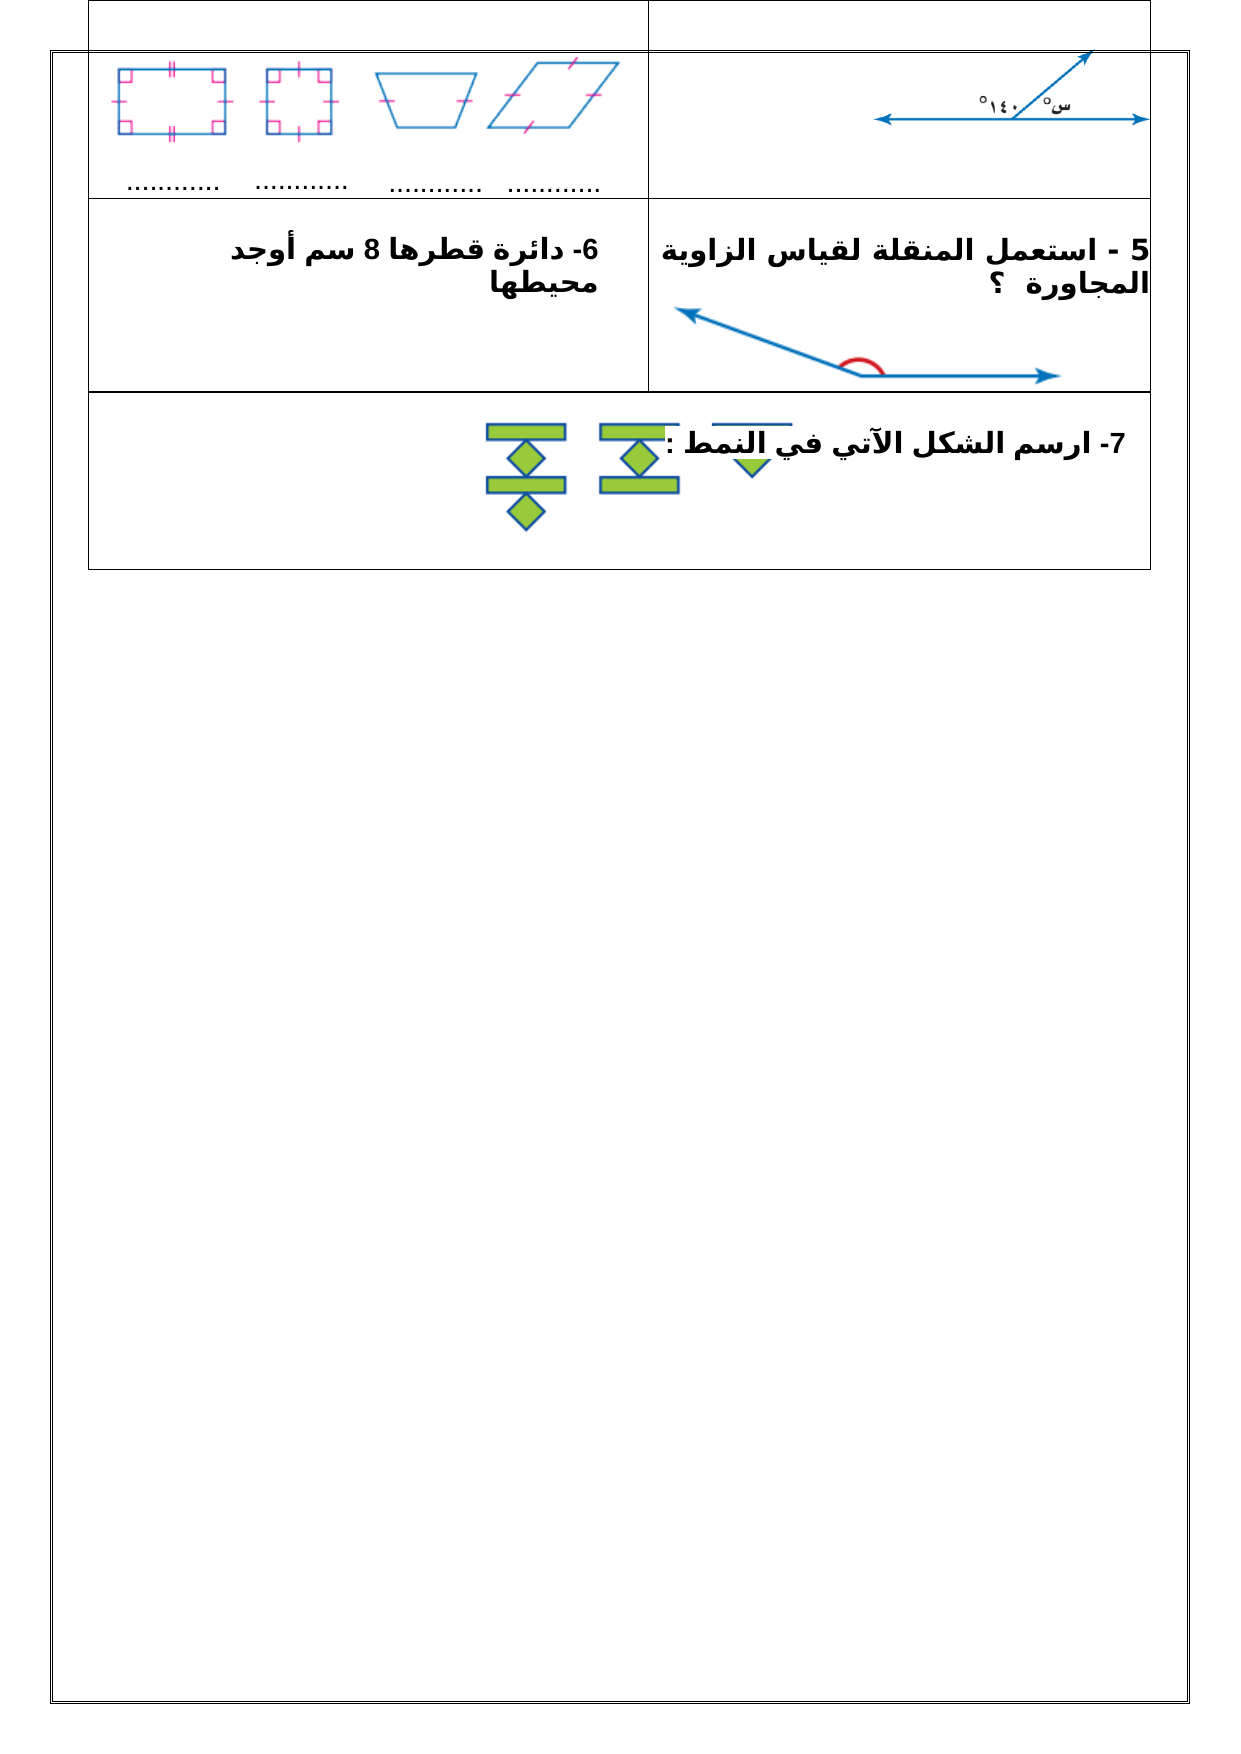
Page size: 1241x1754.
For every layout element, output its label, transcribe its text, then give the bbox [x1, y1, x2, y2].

table_cell 5 - استعمل المنقلة لقياس الزاوية المجاورة ؟ [649, 199, 1150, 391]
table_cell 7- ارسم الشكل الآتي في النمط : [89, 393, 1150, 568]
picture [872, 53, 1151, 126]
table_cell 6- دائرة قطرها 8 سم أوجد محيطها [89, 199, 648, 391]
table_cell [89, 1, 648, 50]
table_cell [89, 53, 648, 198]
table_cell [649, 53, 1150, 198]
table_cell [649, 1, 1150, 50]
picture [111, 57, 622, 144]
